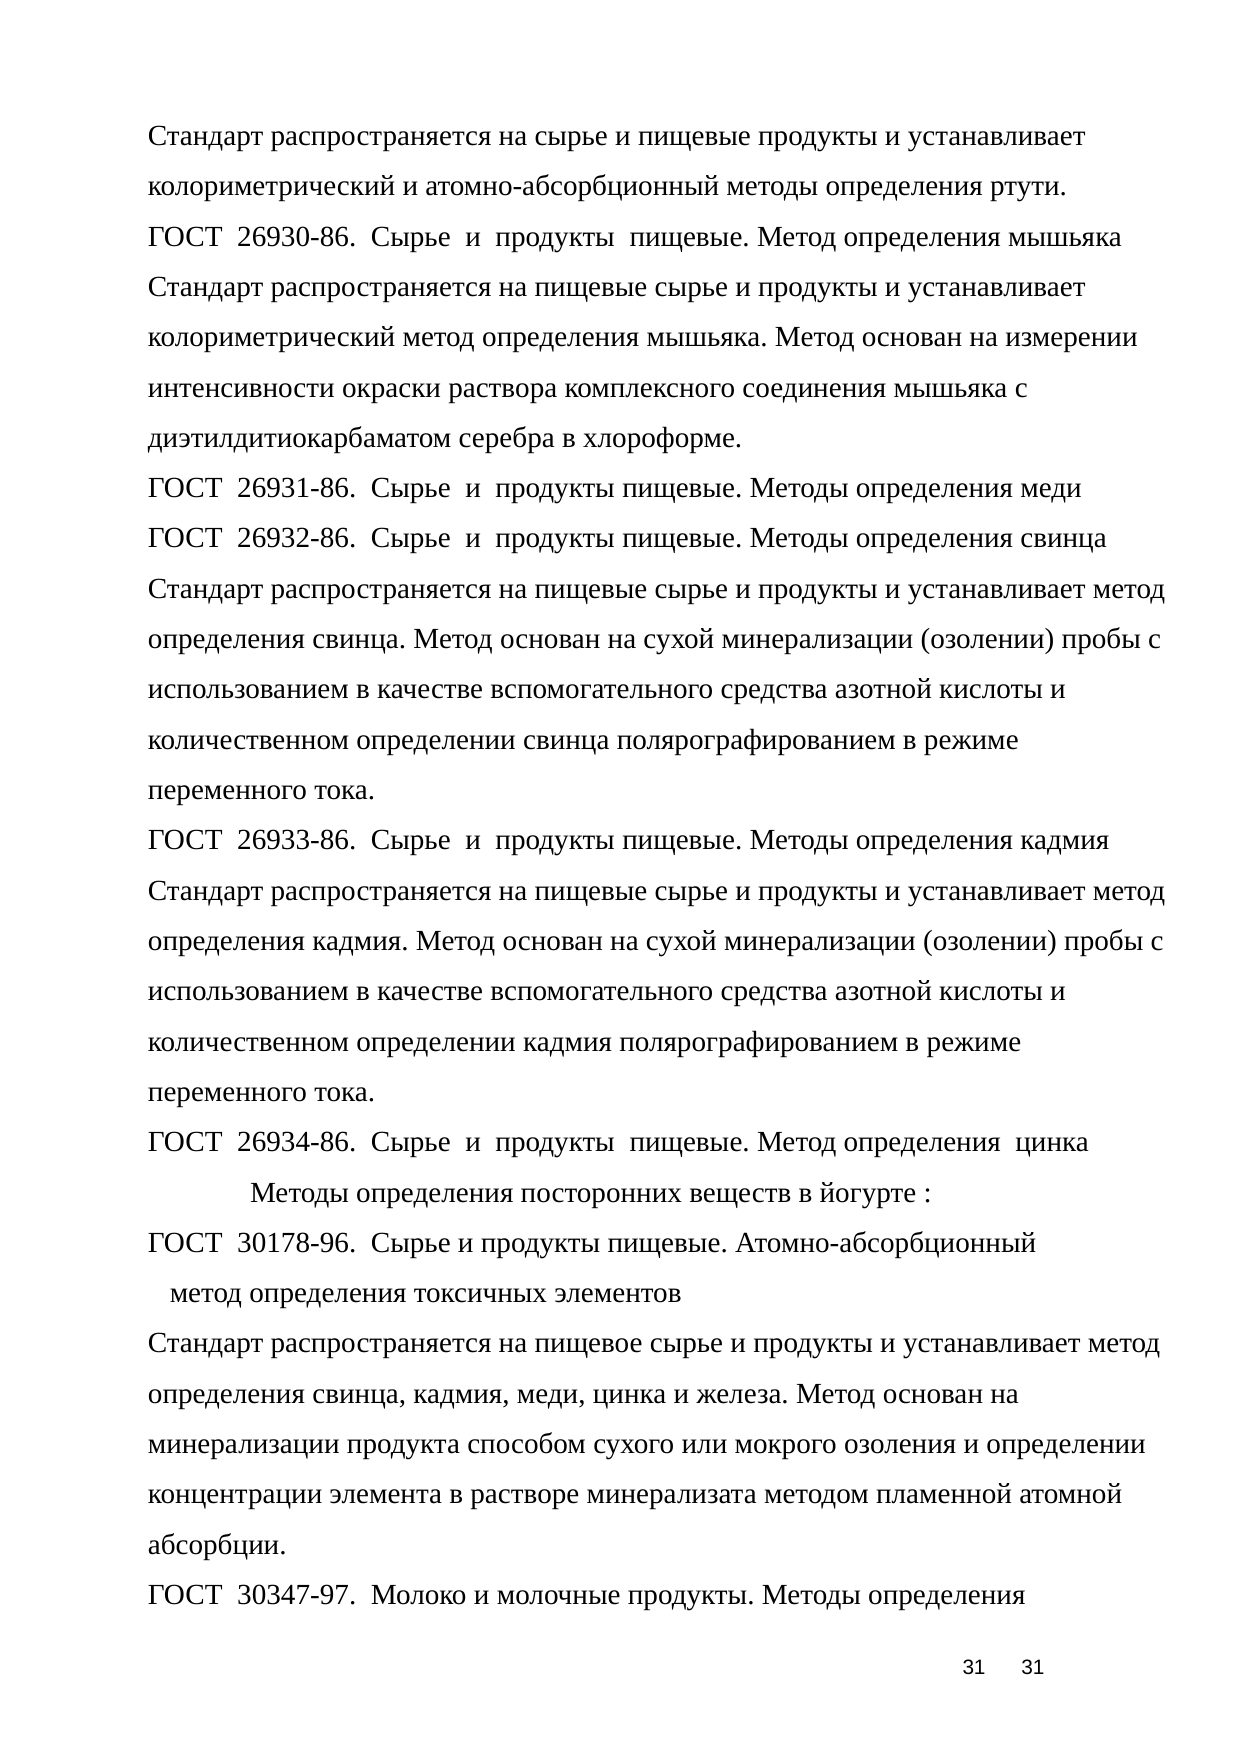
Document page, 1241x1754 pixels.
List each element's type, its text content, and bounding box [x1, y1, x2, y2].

text ГОСТ 30347-97. Молоко и молочные продукты. Методы определения [148, 1577, 1181, 1611]
text Стандарт распространяется на пищевое сырье и продукты и устанавливает метод определения свинца, кадмия, меди, цинка и железа. Метод основан на минерализации продукта способом сухого или мокрого озоления и определении концентрации элемента в растворе минерализата методом пламенной атомной абсорбции. [148, 1326, 1181, 1560]
text Стандарт распространяется на сырье и пищевые продукты и устанавливает колориметрический и атомно-абсорбционный методы определения ртути. [148, 118, 1181, 202]
text Стандарт распространяется на пищевые сырье и продукты и устанавливает метод определения кадмия. Метод основан на сухой минерализации (озолении) пробы с использованием в качестве вспомогательного средства азотной кислоты и количественном определении кадмия полярографированием в режиме переменного тока. [148, 873, 1181, 1108]
text Стандарт распространяется на пищевые сырье и продукты и устанавливает метод определения свинца. Метод основан на сухой минерализации (озолении) пробы с использованием в качестве вспомогательного средства азотной кислоты и количественном определении свинца полярографированием в режиме переменного тока. [148, 571, 1181, 806]
text ГОСТ 26932-86. Сырье и продукты пищевые. Методы определения свинца [148, 521, 1181, 554]
text ГОСТ 30178-96. Сырье и продукты пищевые. Атомно-абсорбционный [148, 1225, 1181, 1258]
text ГОСТ 26931-86. Сырье и продукты пищевые. Методы определения меди [148, 470, 1181, 504]
text метод определения токсичных элементов [148, 1275, 1181, 1309]
text ГОСТ 26934-86. Сырье и продукты пищевые. Метод определения цинка [148, 1124, 1181, 1158]
text ГОСТ 26930-86. Сырье и продукты пищевые. Метод определения мышьяка [148, 219, 1181, 252]
text Методы определения посторонних веществ в йогурте : [148, 1175, 1181, 1208]
text Стандарт распространяется на пищевые сырье и продукты и устанавливает колориметрический метод определения мышьяка. Метод основан на измерении интенсивности окраски раствора комплексного соединения мышьяка с диэтилдитиокарбаматом серебра в хлороформе. [148, 269, 1181, 453]
text ГОСТ 26933-86. Сырье и продукты пищевые. Методы определения кадмия [148, 822, 1181, 856]
